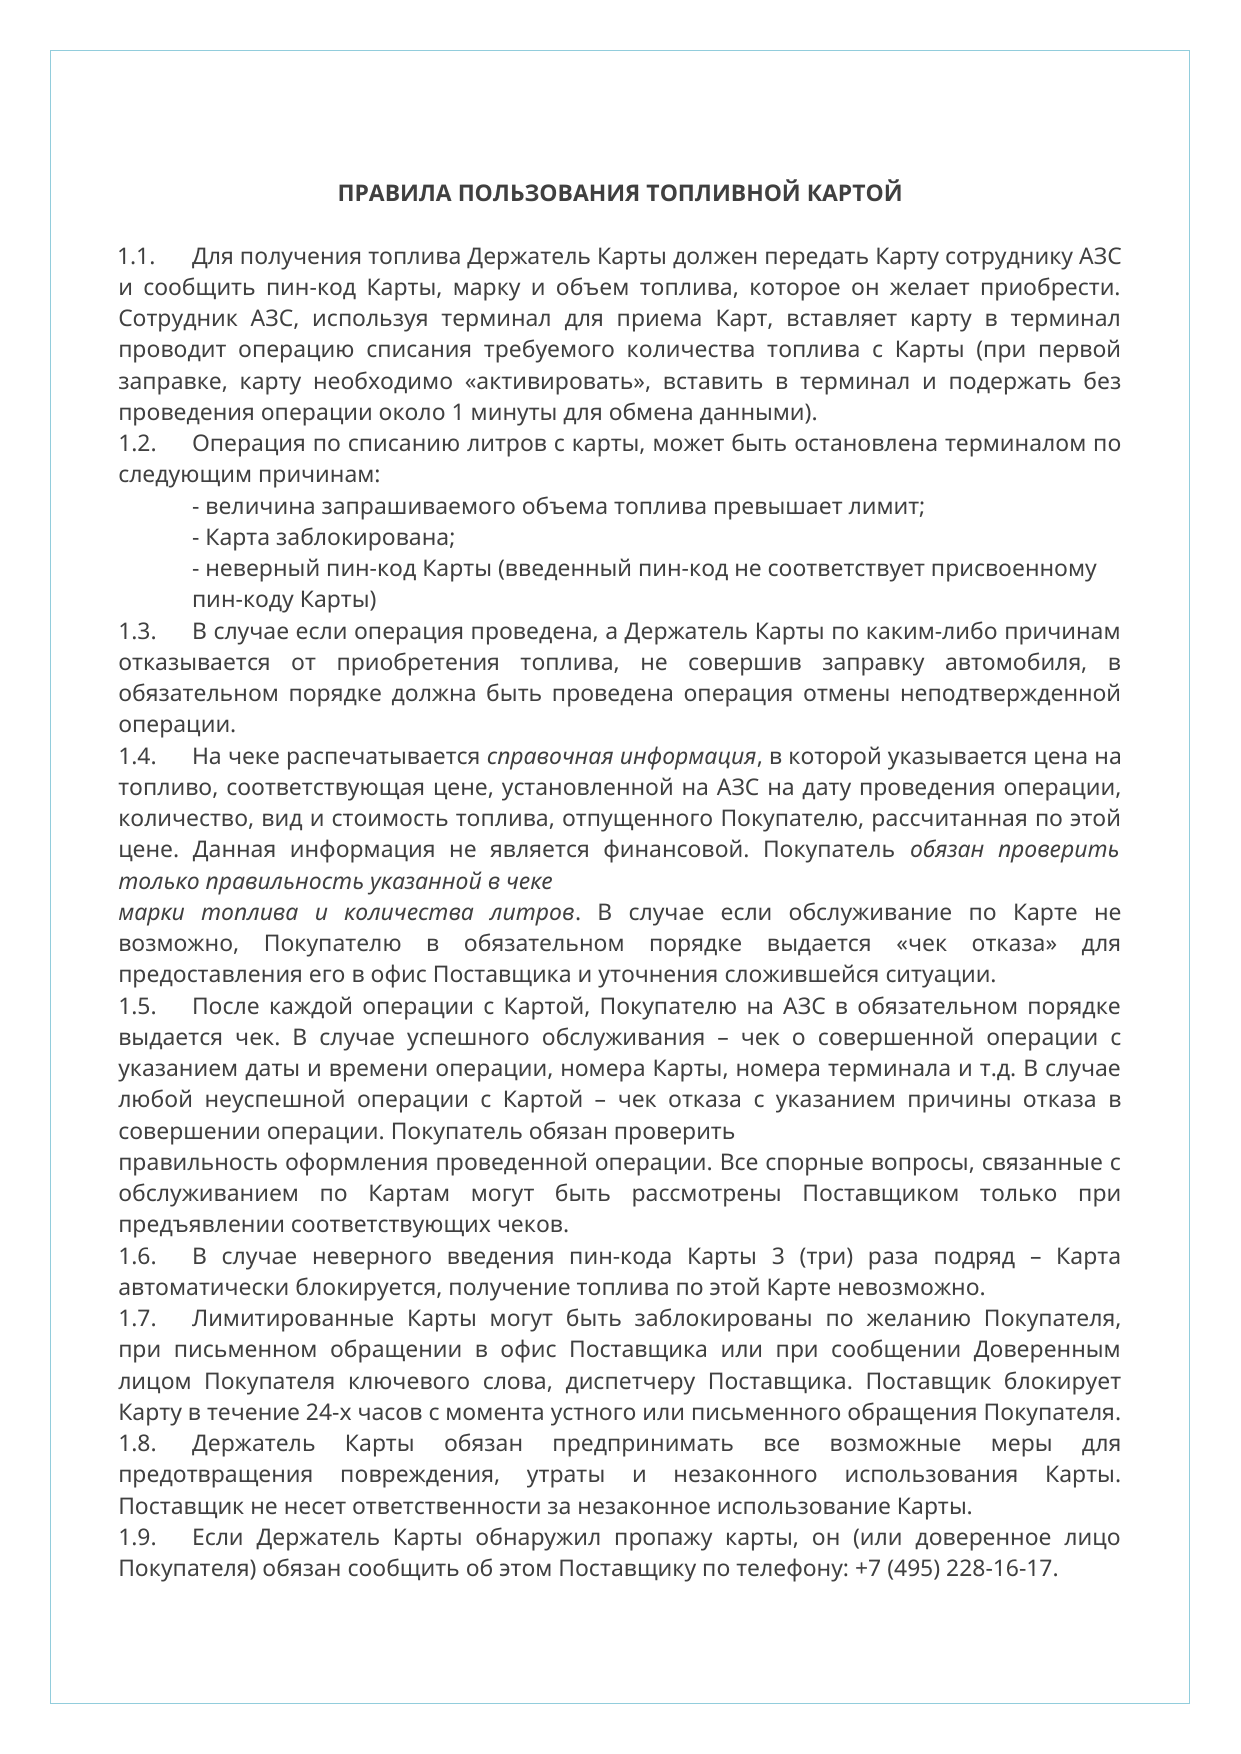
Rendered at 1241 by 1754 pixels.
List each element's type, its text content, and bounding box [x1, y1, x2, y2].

text - величина запрашиваемого объема топлива превышает лимит; [118, 489, 1122, 521]
text 1.9. Если Держатель Карты обнаружил пропажу карты, он (или доверенное лицо Покупателя) обязан сообщить об этом Поставщику по телефону: +7 (495) 228-16-17. [118, 1521, 1122, 1583]
text 1.4. На чеке распечатывается справочная информация, в которой указывается цена на топливо, соответствующая цене, установленной на АЗС на дату проведения операции, количество, вид и стоимость топлива, отпущенного Покупателю, рассчитанная по этой цене. Данная информация не является финансовой. Покупатель обязан проверить только правильность указанной в чеке [118, 739, 1122, 896]
text - Карта заблокирована; [118, 521, 1122, 552]
text 1.7. Лимитированные Карты могут быть заблокированы по желанию Покупателя, при письменном обращении в офис Поставщика или при сообщении Доверенным лицом Покупателя ключевого слова, диспетчеру Поставщика. Поставщик блокирует Карту в течение 24-х часов с момента устного или письменного обращения Покупателя. [118, 1302, 1122, 1427]
list Операция по списанию литров с карты, может быть остановлена терминалом по следующим причинам: [118, 427, 1122, 489]
text 1.3. В случае если операция проведена, а Держатель Карты по каким-либо причинам отказывается от приобретения топлива, не совершив заправку автомобиля, в обязательном порядке должна быть проведена операция отмены неподтвержденной операции. [118, 614, 1122, 739]
text марки топлива и количества литров. В случае если обслуживание по Карте не возможно, Покупателю в обязательном порядке выдается «чек отказа» для предоставления его в офис Поставщика и уточнения сложившейся ситуации. [118, 896, 1122, 989]
text 1.5. После каждой операции с Картой, Покупателю на АЗС в обязательном порядке выдается чек. В случае успешного обслуживания – чек о совершенной операции с указанием даты и времени операции, номера Карты, номера терминала и т.д. В случае любой неуспешной операции с Картой – чек отказа с указанием причины отказа в совершении операции. Покупатель обязан проверить [118, 989, 1122, 1146]
text 1.8. Держатель Карты обязан предпринимать все возможные меры для предотвращения повреждения, утраты и незаконного использования Карты. Поставщик не несет ответственности за незаконное использование Карты. [118, 1427, 1122, 1521]
text 1.6. В случае неверного введения пин-кода Карты 3 (три) раза подряд – Карта автоматически блокируется, получение топлива по этой Карте невозможно. [118, 1239, 1122, 1302]
list Для получения топлива Держатель Карты должен передать Карту сотруднику АЗС и сообщить пин-код Карты, марку и объем топлива, которое он желает приобрести. Сотрудник АЗС, используя терминал для приема Карт, вставляет карту в терминал проводит операцию списания требуемого количества топлива с Карты (при первой заправке, карту необходимо «активировать», вставить в терминал и подержать без проведения операции около 1 минуты для обмена данными). [117, 239, 1122, 427]
text правильность оформления проведенной операции. Все спорные вопросы, связанные с обслуживанием по Картам могут быть рассмотрены Поставщиком только при предъявлении соответствующих чеков. [118, 1146, 1122, 1239]
text ПРАВИЛА ПОЛЬЗОВАНИЯ ТОПЛИВНОЙ КАРТОЙ [118, 177, 1122, 208]
text - неверный пин-код Карты (введенный пин-код не соответствует присвоенному пин-коду Карты) [192, 552, 1122, 614]
